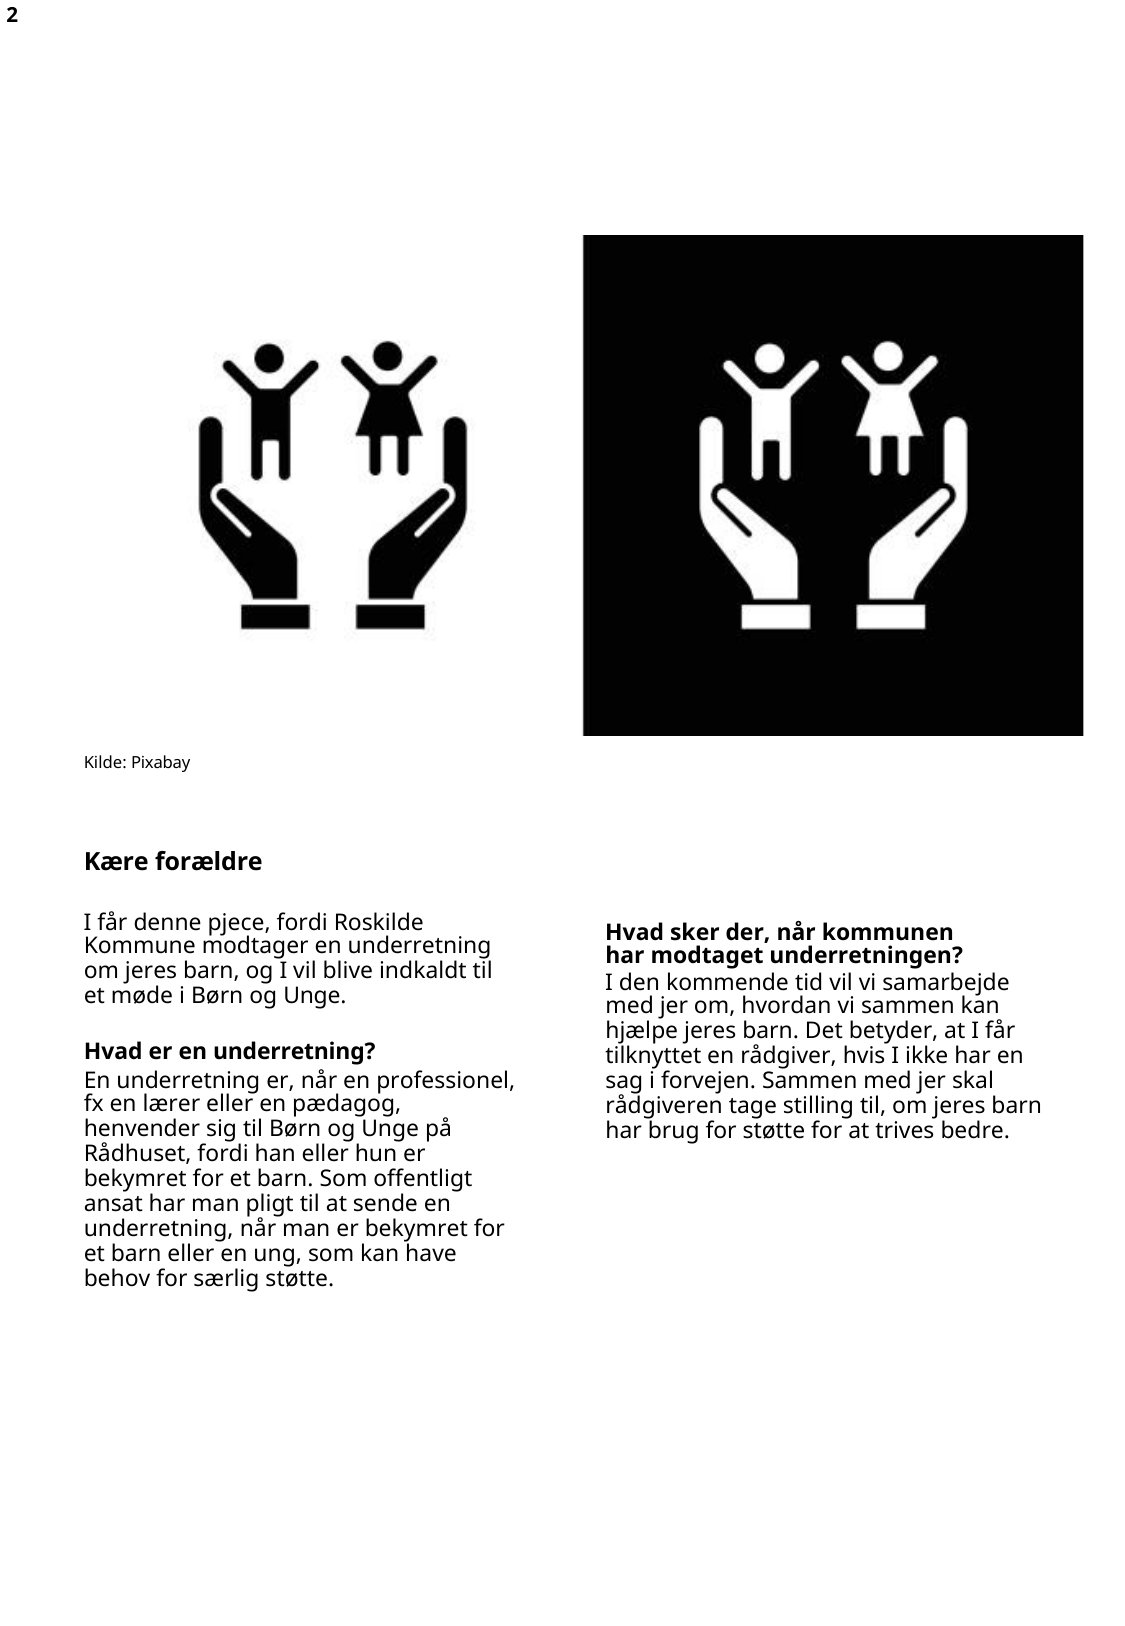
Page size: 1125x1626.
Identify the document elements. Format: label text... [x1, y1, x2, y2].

text En underretning er, når en professionel, fx en lærer eller en pædagog, henvender sig til Børn og Unge på Rådhuset, fordi han eller hun er bekymret for et barn. Som offentligt ansat har man pligt til at sende en underretning, når man er bekymret for et barn eller en ung, som kan have behov for særlig støtte. [83, 1068, 517, 1293]
text I den kommende tid vil vi samarbejde med jer om, hvordan vi sammen kan hjælpe jeres barn. Det betyder, at I får tilknyttet en rådgiver, hvis I ikke har en sag i forvejen. Sammen med jer skal rådgiveren tage stilling til, om jeres barn har brug for støtte for at trives bedre. [605, 971, 1043, 1146]
text I får denne pjece, fordi Roskilde Kommune modtager en underretning om jeres barn, og I vil blive indkaldt til et møde i Børn og Unge. [83, 910, 517, 1010]
subtitle Hvad er en underretning? [83, 1036, 517, 1066]
picture [83, 235, 1084, 736]
subtitle Kære forældre [83, 844, 1056, 878]
subtitle Hvad sker der, når kommunen har modtaget underretningen? [605, 921, 964, 971]
text Kilde: Pixabay [83, 750, 1056, 773]
